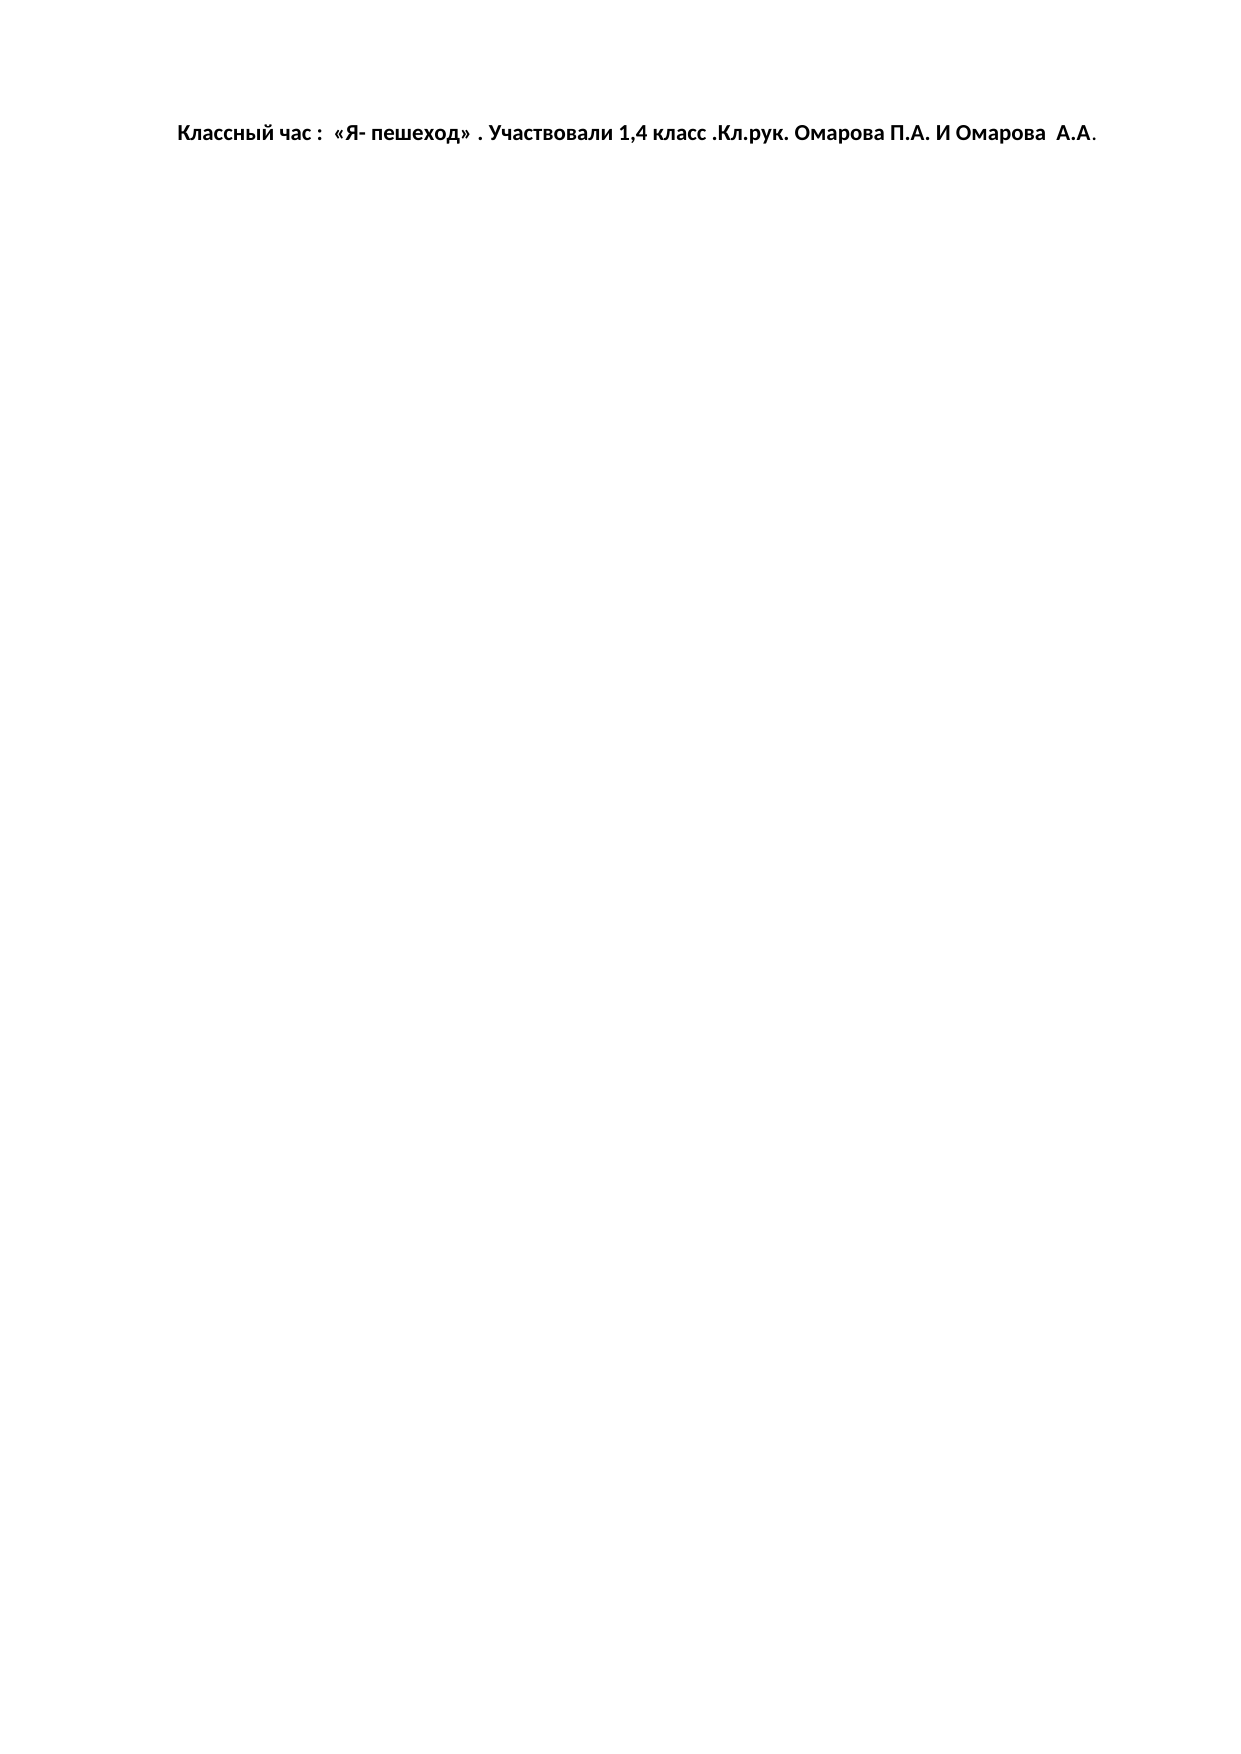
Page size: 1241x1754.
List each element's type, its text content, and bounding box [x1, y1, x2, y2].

text Классный час : «Я- пешеход» . Участвовали 1,4 класс .Кл.рук. Омарова П.А. И Омарова А.А. [177, 118, 1152, 146]
